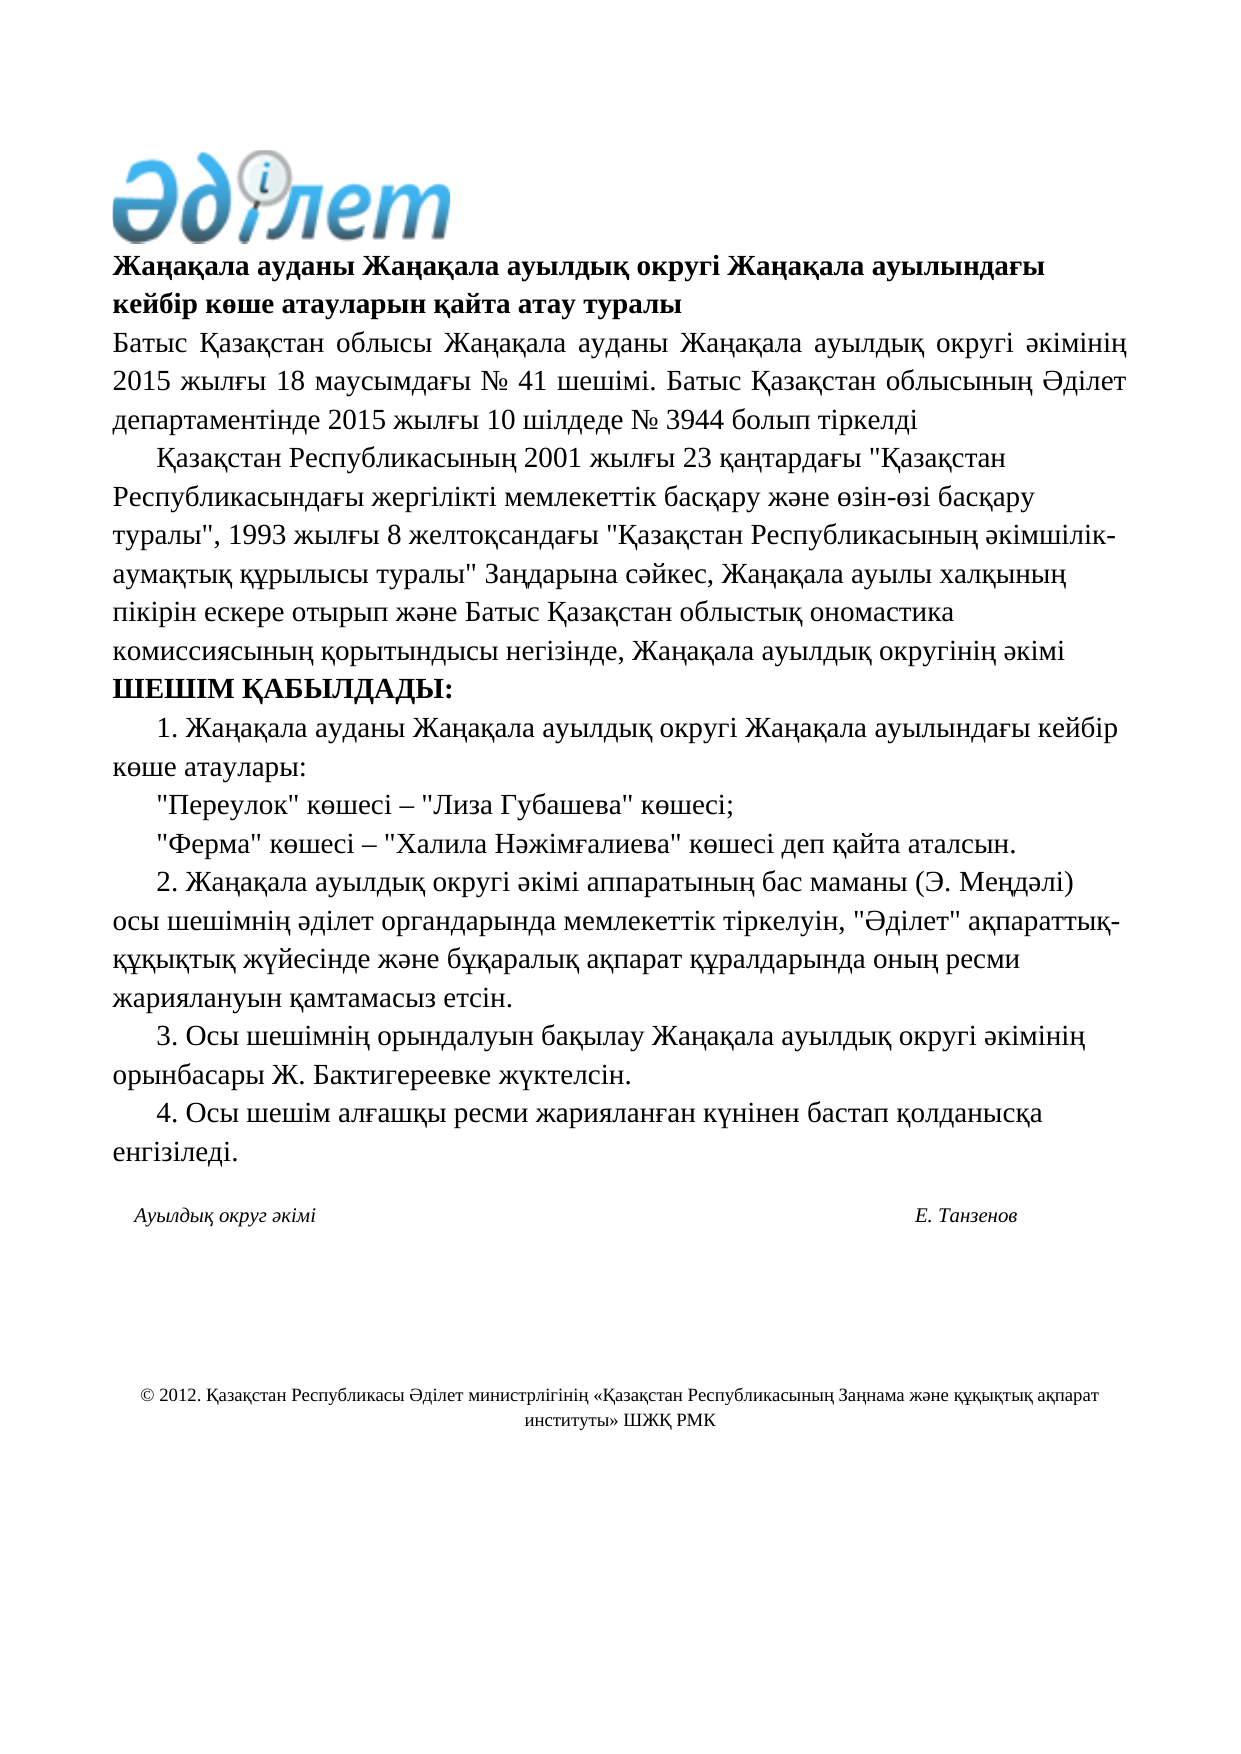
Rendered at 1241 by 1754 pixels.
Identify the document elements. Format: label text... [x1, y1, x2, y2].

table_header Е. Танзенов [913, 1202, 1240, 1233]
text © 2012. Қазақстан Республикасы Әділет министрлігінің «Қазақстан Республикасының Заңнама және құқықтық ақпарат институты» ШЖҚ РМК [112, 1384, 1128, 1430]
picture [112, 150, 451, 244]
table_header Ауылдық округ әкімі [101, 1202, 913, 1233]
text Батыс Қазақстан облысы Жаңақала ауданы Жаңақала ауылдық округі әкімінің 2015 жылғы 18 маусымдағы № 41 шешімі. Батыс Қазақстан облысының Әділет департаментінде 2015 жылғы 10 шілдеде № 3944 болып тіркелді [112, 325, 1128, 435]
text Жаңақала ауданы Жаңақала ауылдық округі Жаңақала ауылындағы кейбір көше атауларын қайта атау туралы [112, 248, 1128, 320]
text Қазақстан Республикасының 2001 жылғы 23 қаңтардағы "Қазақстан Республикасындағы жергілікті мемлекеттік басқару және өзін-өзі басқару туралы", 1993 жылғы 8 желтоқсандағы "Қазақстан Республикасының әкімшілік-аумақтық құрылысы туралы" Заңдарына сәйкес, Жаңақала ауылы халқының пікірін ескере отырып және Батыс Қазақстан облыстық ономастика комиссиясының қорытындысы негізінде, Жаңақала ауылдық округінің әкімі ШЕШІМ ҚАБЫЛДАДЫ: 1. Жаңақала ауданы Жаңақала ауылдық округі Жаңақала ауылындағы кейбір көше атаулары: "Переулок" көшесі – "Лиза Губашева" көшесі; "Ферма" көшесі – "Халила Нәжімғалиева" көшесі деп қайта аталсын. 2. Жаңақала ауылдық округі әкімі аппаратының бас маманы (Э. Меңдәлі) осы шешімнің әділет органдарында мемлекеттік тіркелуін, "Әділет" ақпараттық-құқықтық жүйесінде және бұқаралық ақпарат құралдарында оның ресми жариялануын қамтамасыз етсін. 3. Осы шешімнің орындалуын бақылау Жаңақала ауылдық округі әкімінің орынбасары Ж. Бактигереевке жүктелсін. 4. Осы шешім алғашқы ресми жарияланған күнінен бастап қолданысқа енгізіледі. [112, 440, 1128, 1198]
